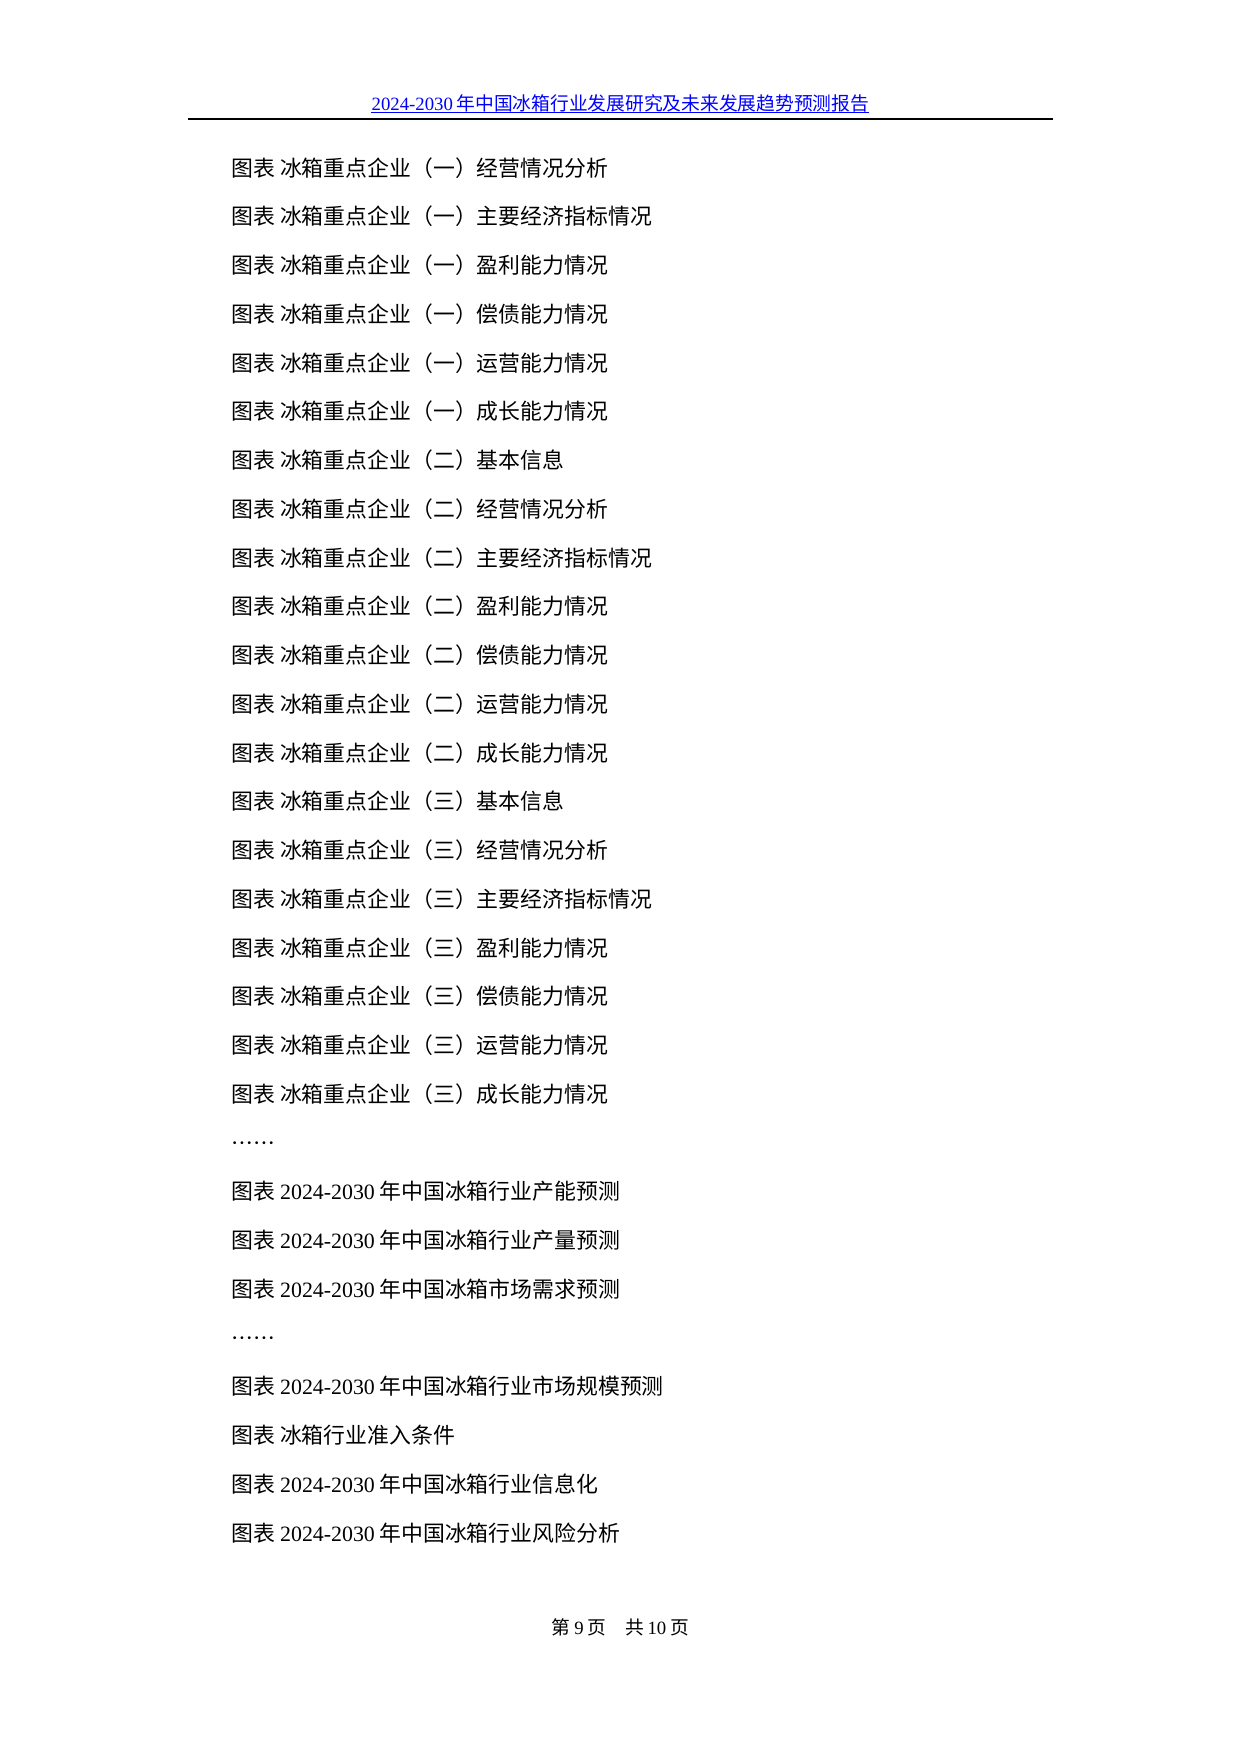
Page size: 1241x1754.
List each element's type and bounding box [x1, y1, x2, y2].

text [187, 150, 1053, 1548]
